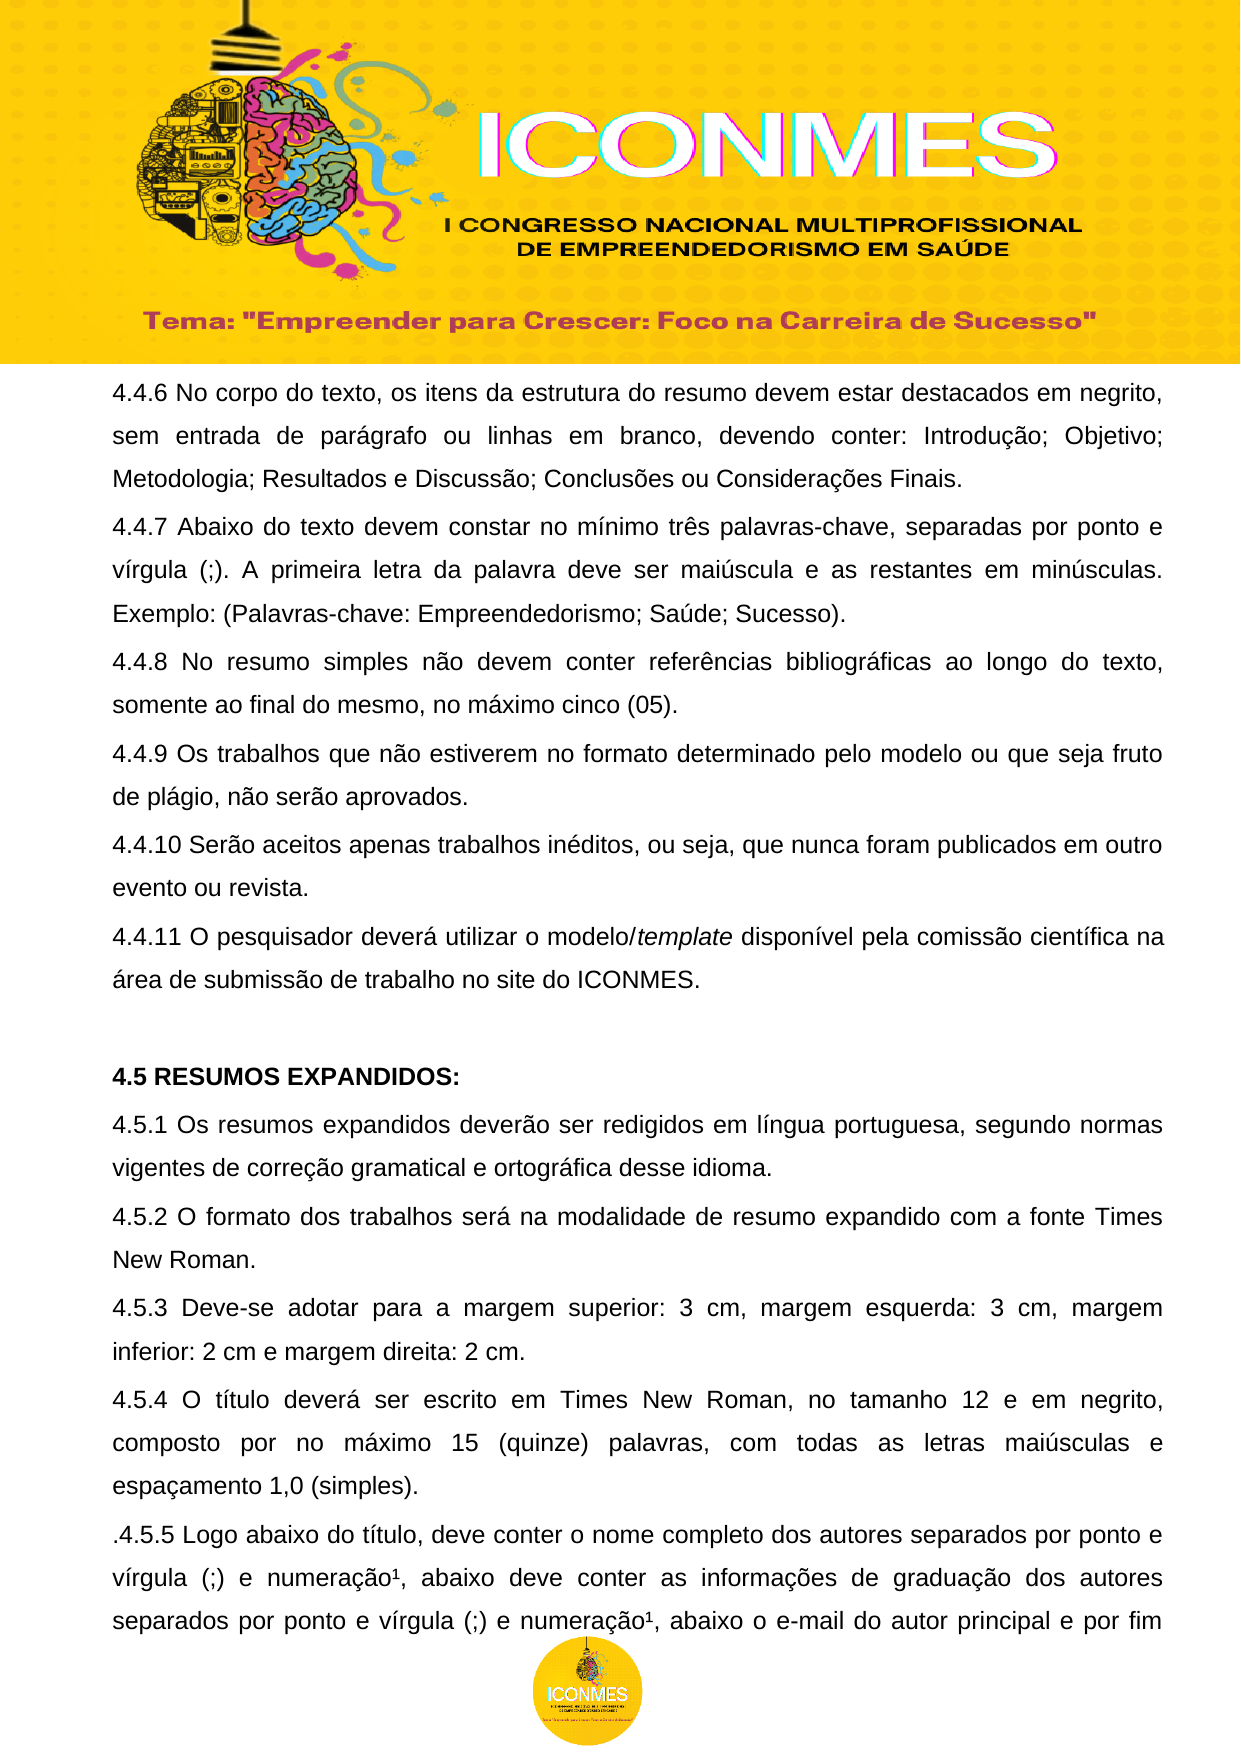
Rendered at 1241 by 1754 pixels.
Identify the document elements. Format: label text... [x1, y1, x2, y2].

picture [531, 1635, 643, 1747]
text 4.4.11 O pesquisador deverá utilizar o modelo/template disponível pela comissão científica na área de submissão de trabalho no site do ICONMES. [112, 922, 1165, 994]
text 4.5 RESUMOS EXPANDIDOS: [112, 1062, 1165, 1091]
text 4.4.9 Os trabalhos que não estiverem no formato determinado pelo modelo ou que seja fruto de plágio, não serão aprovados. [112, 739, 1165, 811]
picture [0, 0, 1241, 364]
text 4.4.10 Serão aceitos apenas trabalhos inéditos, ou seja, que nunca foram publicados em outro evento ou revista. [112, 830, 1165, 902]
text 4.5.3 Deve-se adotar para a margem superior: 3 cm, margem esquerda: 3 cm, margem inferior: 2 cm e margem direita: 2 cm. [112, 1293, 1165, 1365]
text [112, 1519, 1165, 1634]
text 4.5.4 O título deverá ser escrito em Times New Roman, no tamanho 12 e em negrito, composto por no máximo 15 (quinze) palavras, com todas as letras maiúsculas e espaçamento 1,0 (simples). [112, 1385, 1165, 1500]
text 4.4.8 No resumo simples não devem conter referências bibliográficas ao longo do texto, somente ao final do mesmo, no máximo cinco (05). [112, 647, 1165, 719]
text 4.4.7 Abaixo do texto devem constar no mínimo três palavras-chave, separadas por ponto e vírgula (;). A primeira letra da palavra deve ser maiúscula e as restantes em minúsculas. Exemplo: (Palavras-chave: Empreendedorismo; Saúde; Sucesso). [112, 512, 1165, 627]
text 4.5.1 Os resumos expandidos deverão ser redigidos em língua portuguesa, segundo normas vigentes de correção gramatical e ortográfica desse idioma. [112, 1110, 1165, 1182]
text 4.4.6 No corpo do texto, os itens da estrutura do resumo devem estar destacados em negrito, sem entrada de parágrafo ou linhas em branco, devendo conter: Introdução; Objetivo; Metodologia; Resultados e Discussão; Conclusões ou Considerações Finais. [112, 104, 1165, 493]
text 4.5.2 O formato dos trabalhos será na modalidade de resumo expandido com a fonte Times New Roman. [112, 1202, 1165, 1274]
